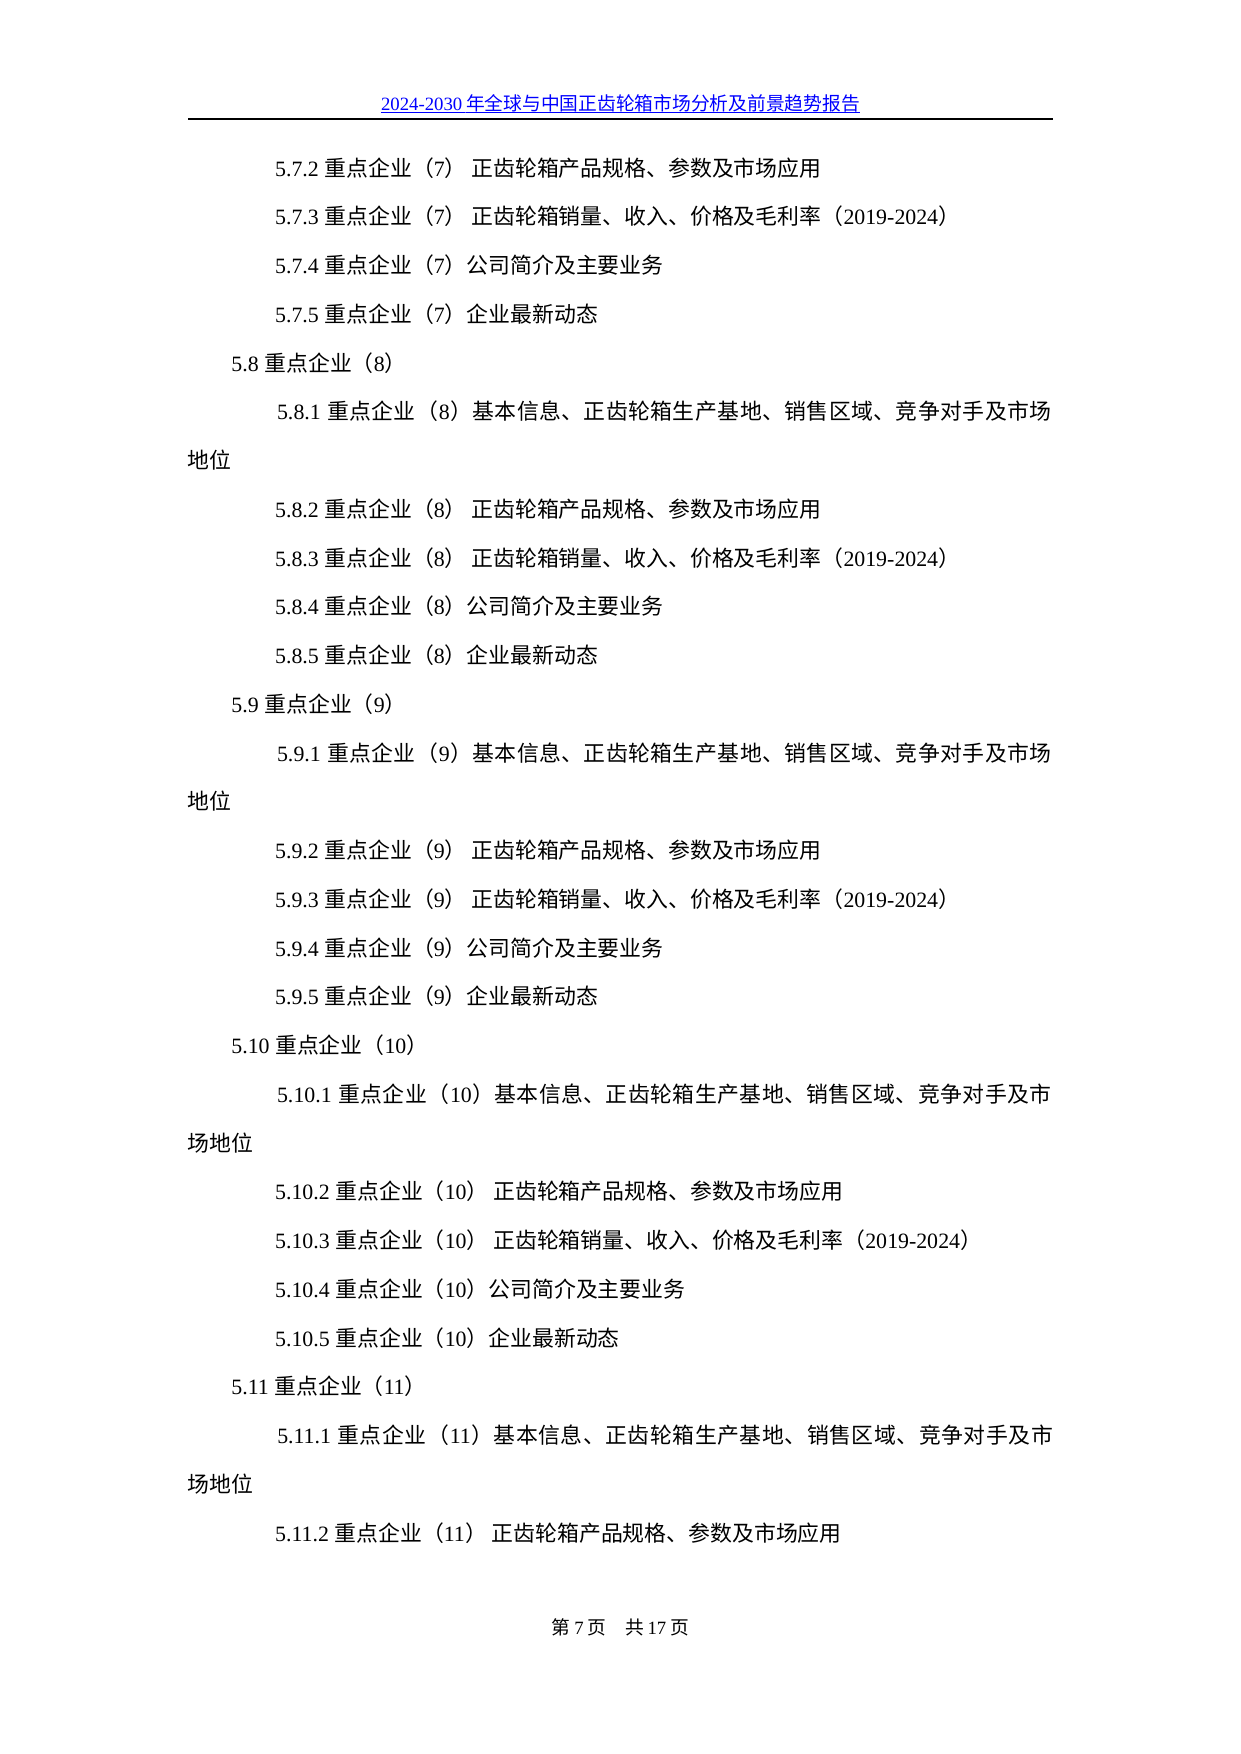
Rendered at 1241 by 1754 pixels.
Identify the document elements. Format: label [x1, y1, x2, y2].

text [187, 150, 1053, 1548]
